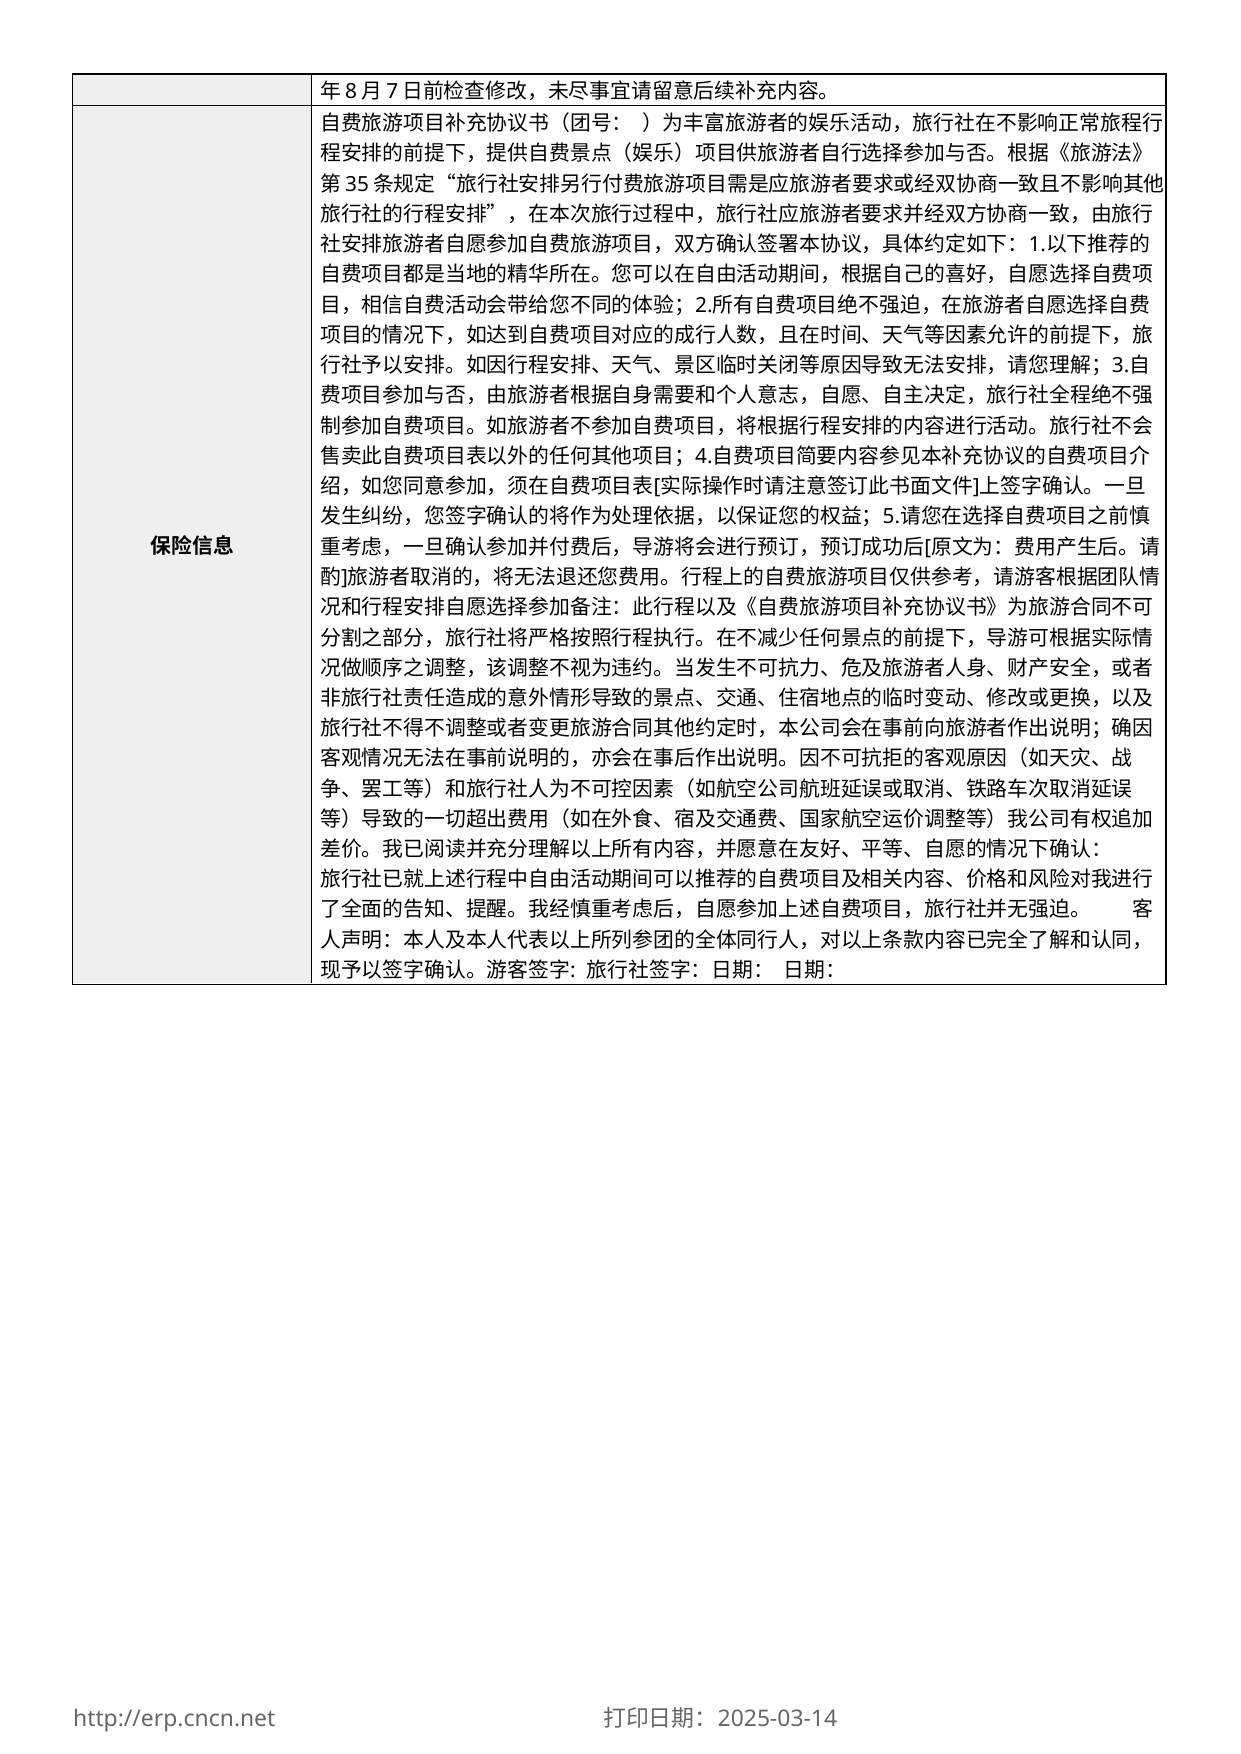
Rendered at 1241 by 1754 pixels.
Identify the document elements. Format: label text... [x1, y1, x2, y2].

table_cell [312, 75, 1165, 105]
table_cell 温馨提示 [73, 75, 311, 105]
table_cell 自费旅游项目补充协议书（团号： ） [312, 106, 1165, 983]
table_cell 保险信息 [73, 106, 311, 983]
